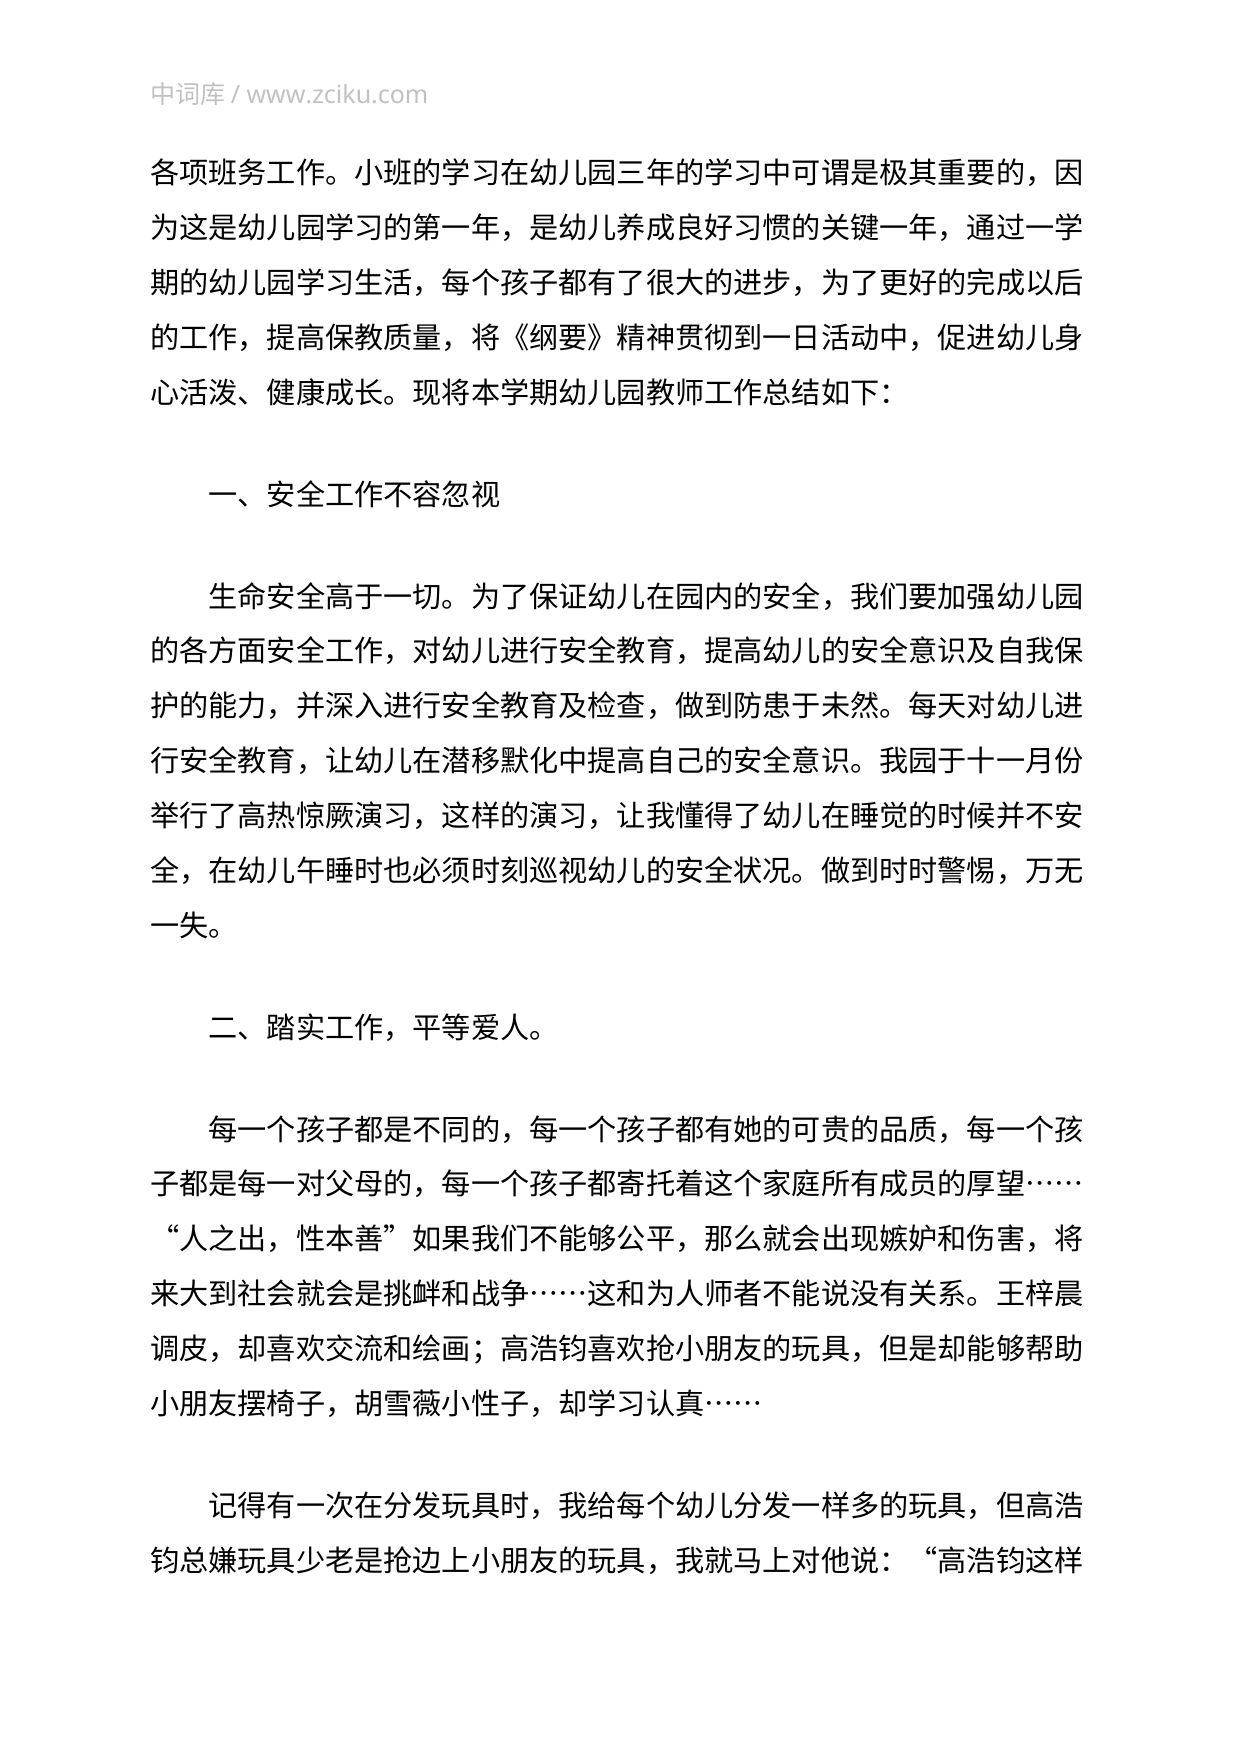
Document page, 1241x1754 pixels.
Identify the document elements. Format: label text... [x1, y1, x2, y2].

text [150, 1482, 1090, 1579]
text 二、踏实工作，平等爱人。 [150, 1004, 1090, 1047]
text 一、安全工作不容忽视 [150, 471, 1090, 514]
text 每一个孩子都是不同的，每一个孩子都有她的可贵的品质，每一个孩子都是每一对父母的，每一个孩子都寄托着这个家庭所有成员的厚望……“人之出，性本善”如果我们不能够公平，那么就会出现嫉妒和伤害，将来大到社会就会是挑衅和战争……这和为人师者不能说没有关系。王梓晨调皮，却喜欢交流和绘画；高浩钧喜欢抢小朋友的玩具，但是却能够帮助小朋友摆椅子，胡雪薇小性子，却学习认真…… [150, 1106, 1090, 1423]
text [150, 150, 1090, 412]
text 生命安全高于一切。为了保证幼儿在园内的安全，我们要加强幼儿园的各方面安全工作，对幼儿进行安全教育，提高幼儿的安全意识及自我保护的能力，并深入进行安全教育及检查，做到防患于未然。每天对幼儿进行安全教育，让幼儿在潜移默化中提高自己的安全意识。我园于十一月份举行了高热惊厥演习，这样的演习，让我懂得了幼儿在睡觉的时候并不安全，在幼儿午睡时也必须时刻巡视幼儿的安全状况。做到时时警惕，万无一失。 [150, 573, 1090, 945]
